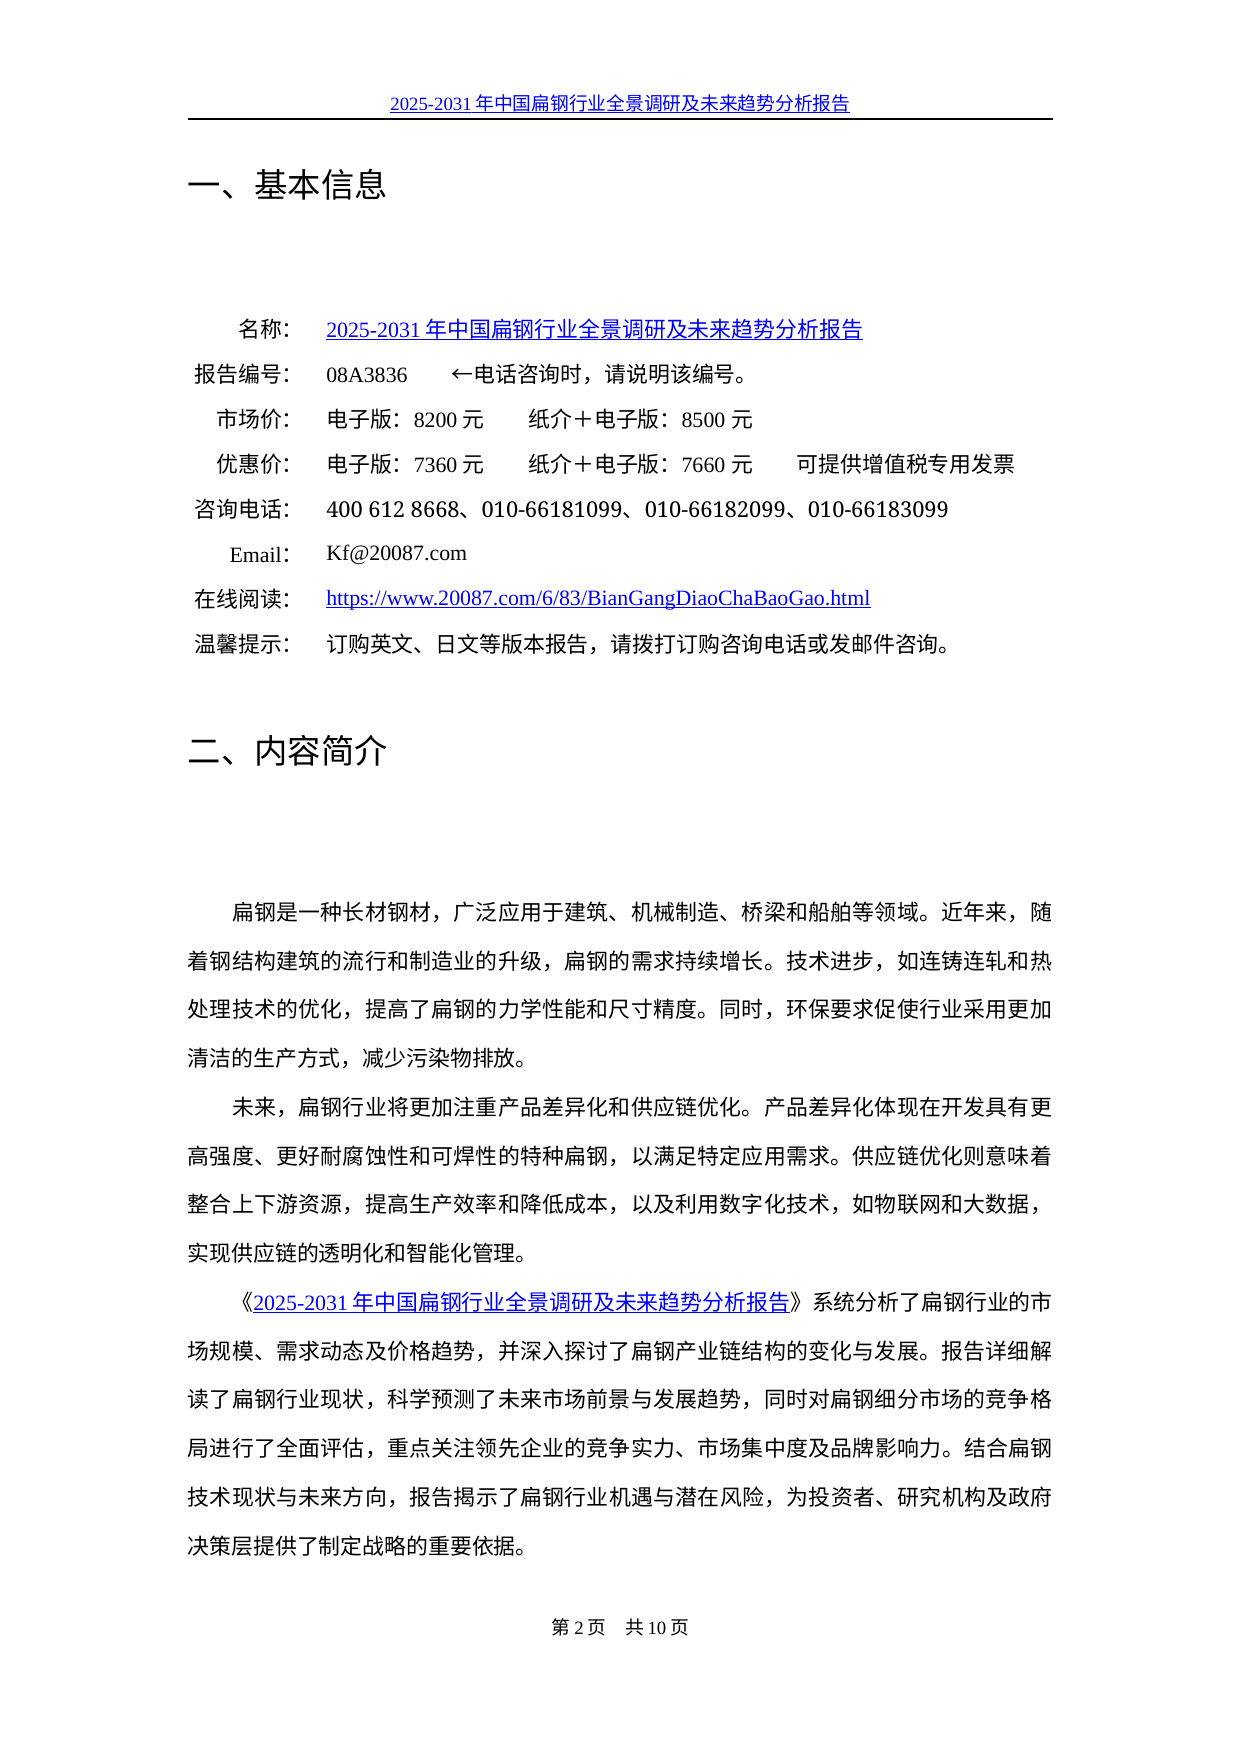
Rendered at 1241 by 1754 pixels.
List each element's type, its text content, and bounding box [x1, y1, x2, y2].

table_cell 电子版：8200 元 纸介＋电子版：8500 元 [315, 402, 1073, 447]
table_cell 08A3836 ←电话咨询时，请说明该编号。 [315, 357, 1073, 402]
table_header 名称： [167, 312, 315, 357]
table_cell 在线阅读： [167, 582, 315, 627]
table_cell 温馨提示： [167, 627, 315, 672]
table_cell 订购英文、日文等版本报告，请拨打订购咨询电话或发邮件咨询。 [315, 627, 1073, 672]
table_cell Email： [167, 537, 315, 582]
table_cell 咨询电话： [167, 492, 315, 537]
table_header 2025-2031年中国扁钢行业全景调研及未来趋势分析报告 [315, 312, 1073, 357]
title 一、基本信息 [187, 150, 1053, 215]
table_cell 市场价： [167, 402, 315, 447]
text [187, 894, 1053, 1561]
table_cell 优惠价： [167, 447, 315, 492]
table_cell Kf@20087.com [315, 537, 1073, 582]
title 二、内容简介 [187, 717, 1053, 782]
table_cell 400 612 8668、010-66181099、010-66182099、010-66183099 [315, 492, 1073, 537]
table_cell 电子版：7360 元 纸介＋电子版：7660 元 可提供增值税专用发票 [315, 447, 1073, 492]
table_cell [315, 582, 1073, 627]
table_cell 报告编号： [167, 357, 315, 402]
